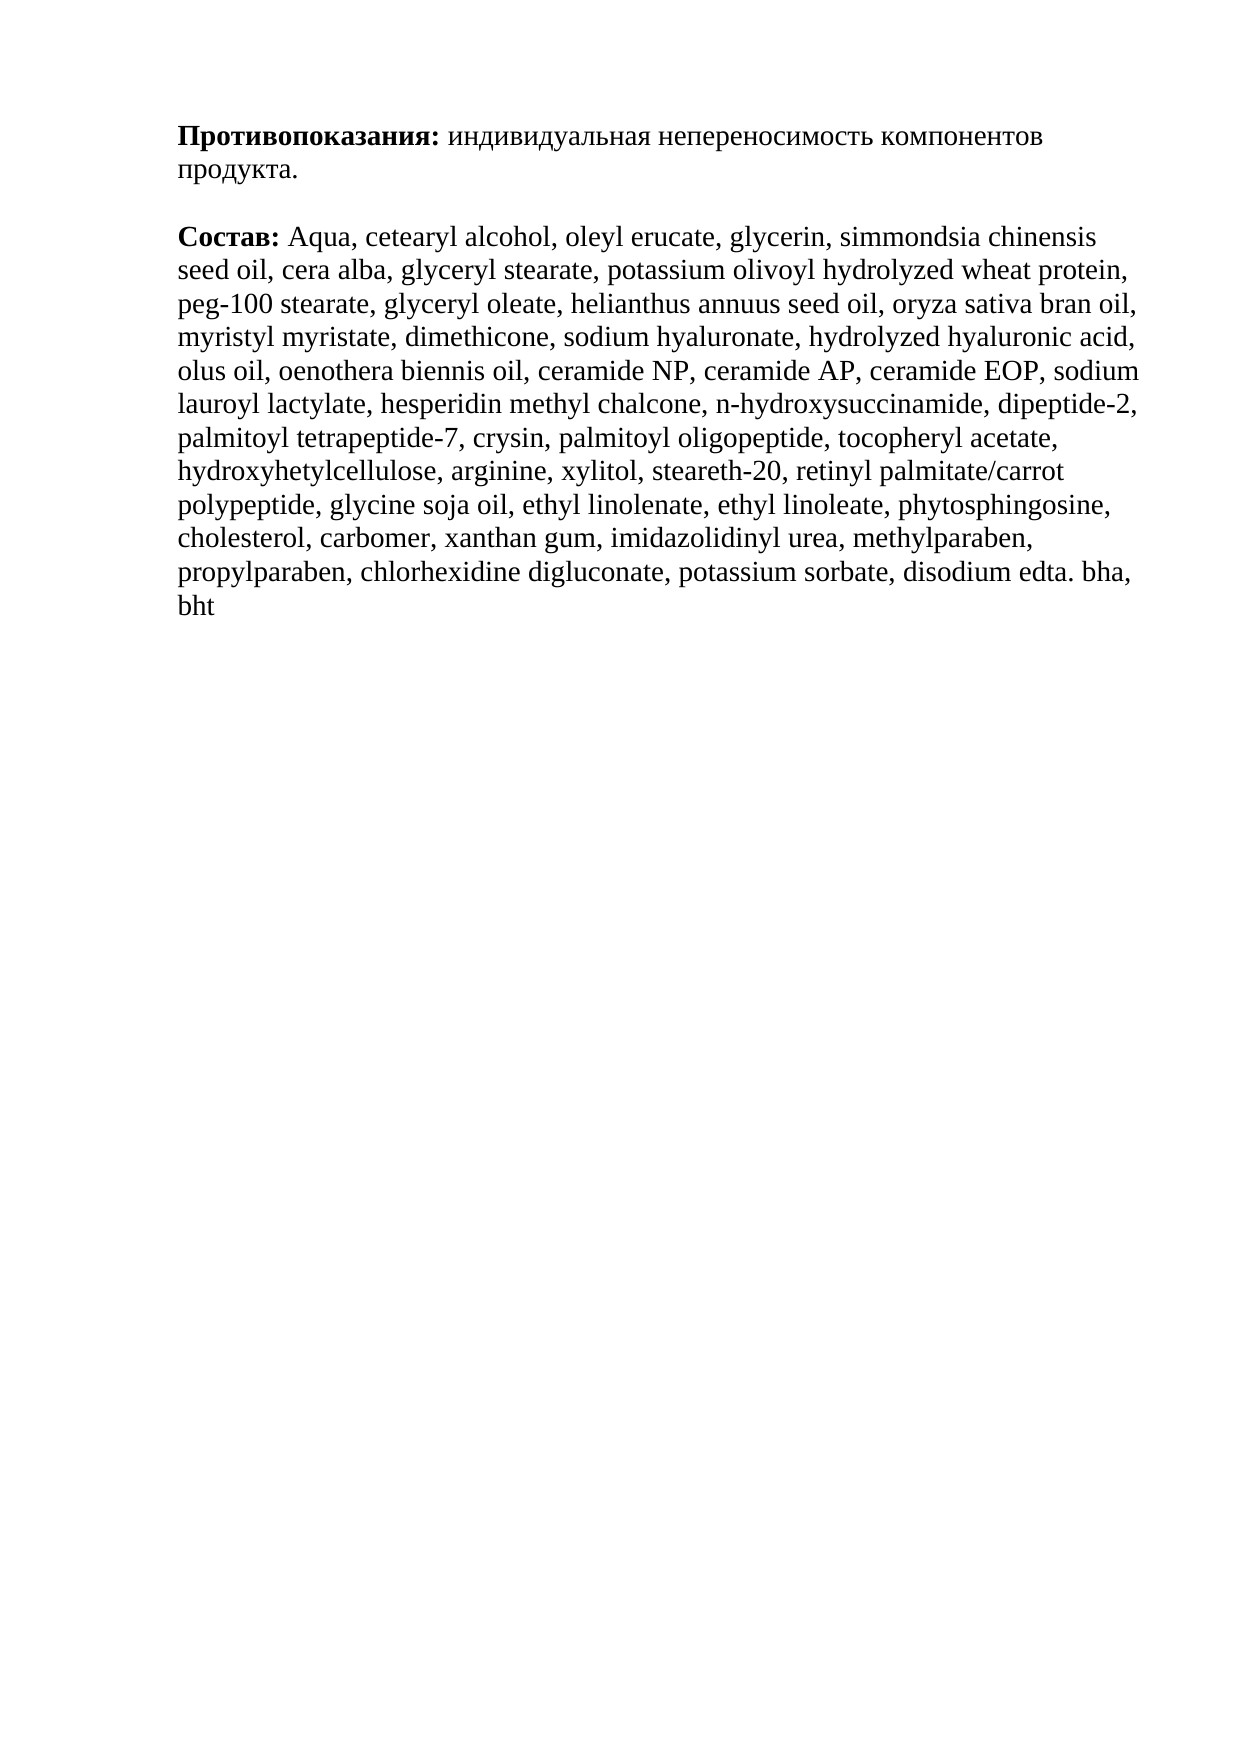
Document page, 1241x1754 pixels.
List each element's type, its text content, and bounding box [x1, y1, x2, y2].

text Противопоказания: индивидуальная непереносимость компонентов продукта. [177, 118, 1152, 185]
text Состав: Aqua, cetearyl alcohol, oleyl erucate, glycerin, simmondsia chinensis seed oil, cera alba, glyceryl stearate, potassium olivoyl hydrolyzed wheat protein, peg-100 stearate, glyceryl oleate, helianthus annuus seed oil, oryza sativa bran oil, myristyl myristate, dimethicone, sodium hyaluronate, hydrolyzed hyaluronic acid, olus oil, oenothera biennis oil, ceramide NP, ceramide AP, ceramide EOP, sodium lauroyl lactylate, hesperidin methyl chalcone, n-hydroxysuccinamide, dipeptide-2, palmitoyl tetrapeptide-7, crysin, palmitoyl oligopeptide, tocopheryl acetate, hydroxyhetylcellulose, arginine, xylitol, steareth-20, retinyl palmitate/carrot polypeptide, glycine soja oil, ethyl linolenate, ethyl linoleate, phytosphingosine, cholesterol, carbomer, xanthan gum, imidazolidinyl urea, methylparaben, propylparaben, chlorhexidine digluconate, potassium sorbate, disodium edta. bha, bht [177, 219, 1152, 621]
